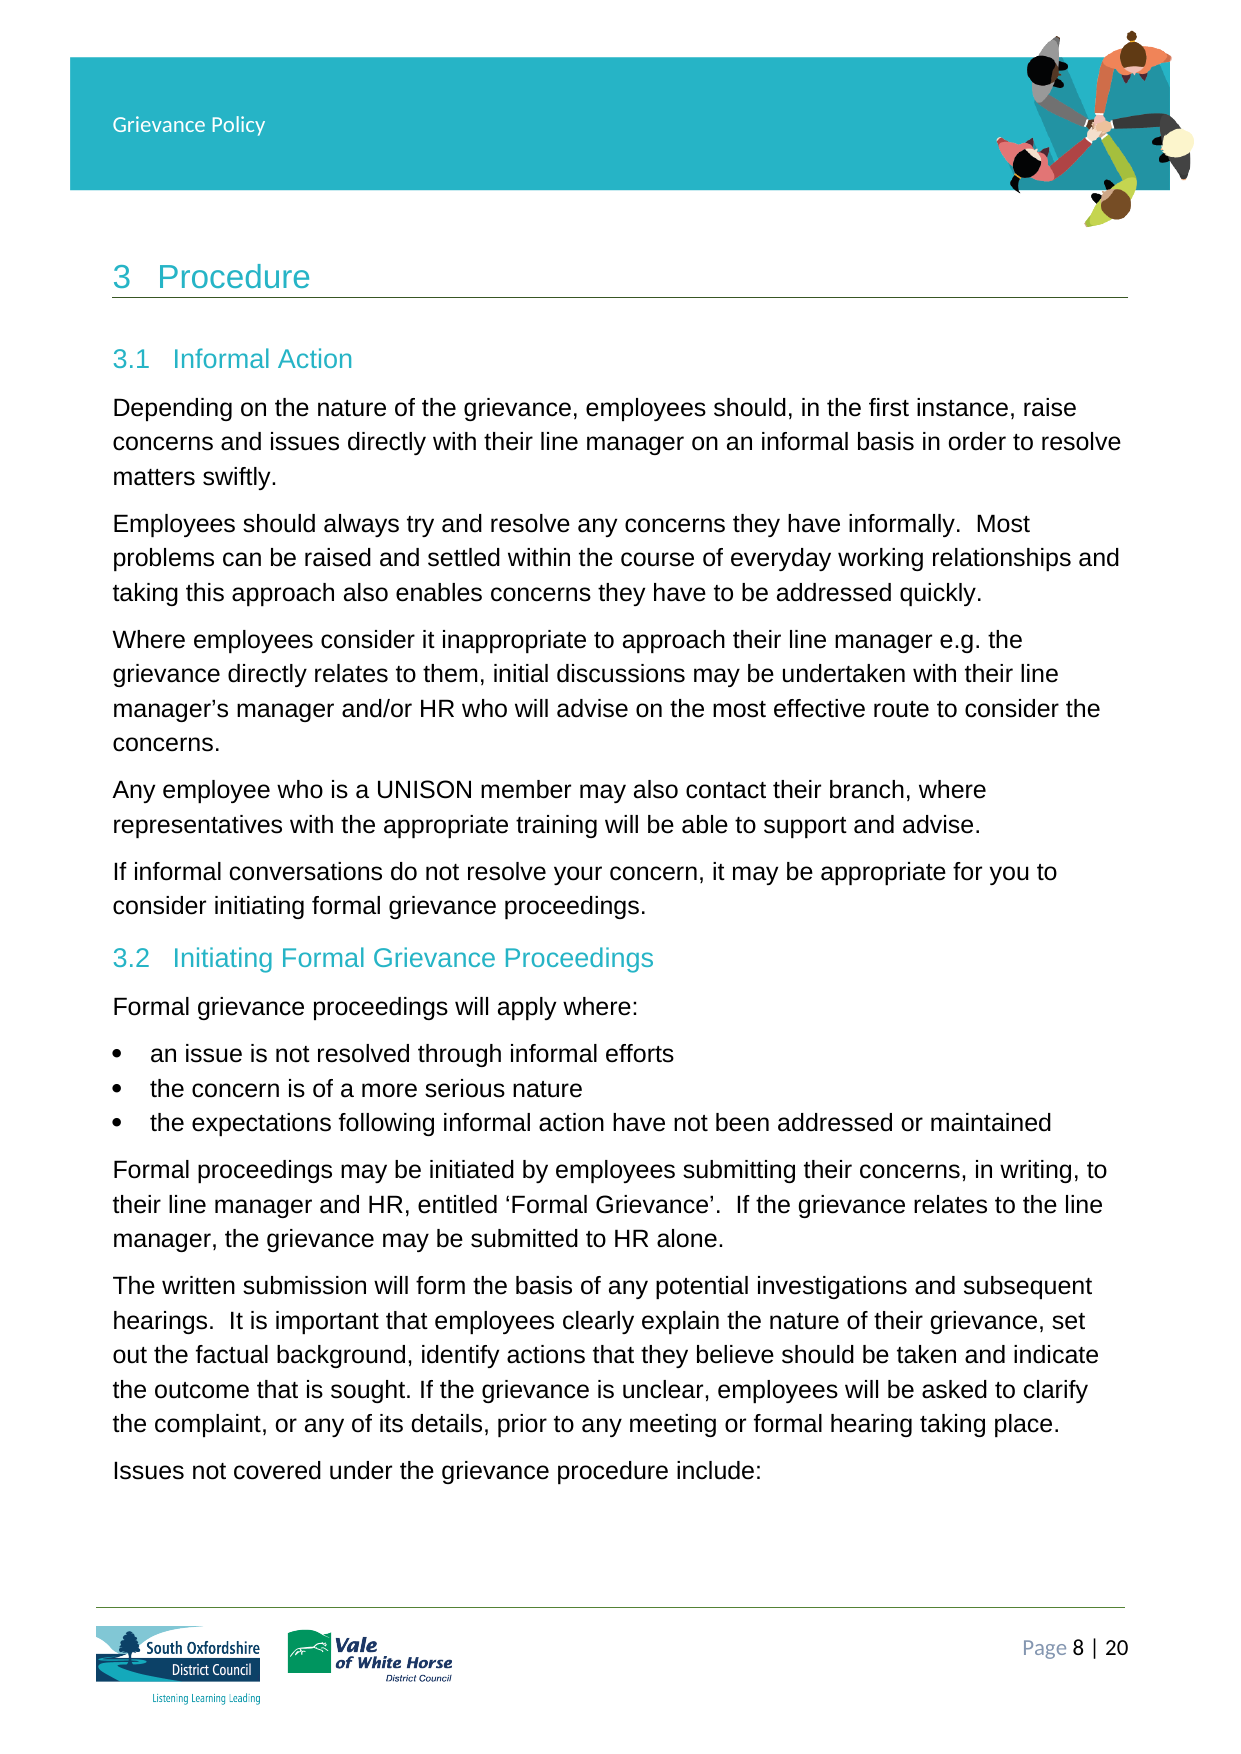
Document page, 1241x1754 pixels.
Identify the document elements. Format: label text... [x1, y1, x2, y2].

list the expectations following informal action have not been addressed or maintained [112, 1108, 1128, 1137]
text Formal grievance proceedings will apply where: [112, 992, 1128, 1021]
subtitle Informal Action [112, 343, 1128, 374]
text Formal proceedings may be initiated by employees submitting their concerns, in writing, to their line manager and HR, entitled ‘Formal Grievance’. If the grievance relates to the line manager, the grievance may be submitted to HR alone. [112, 1155, 1128, 1253]
picture [4, 0, 1237, 256]
list the concern is of a more serious nature [112, 1074, 1128, 1103]
text Employees should always try and resolve any concerns they have informally. Most problems can be raised and settled within the course of everyday working relationships and taking this approach also enables concerns they have to be addressed quickly. [112, 509, 1128, 606]
subtitle Initiating Formal Grievance Proceedings [112, 942, 1128, 973]
text The written submission will form the basis of any potential investigations and subsequent hearings. It is important that employees clearly explain the nature of their grievance, set out the factual background, identify actions that they believe should be taken and indicate the outcome that is sought. If the grievance is unclear, employees will be asked to clarify the complaint, or any of its details, prior to any meeting or formal hearing taking place. [112, 1271, 1128, 1438]
text Depending on the nature of the grievance, employees should, in the first instance, raise concerns and issues directly with their line manager on an informal basis in order to resolve matters swiftly. [112, 393, 1128, 491]
list an issue is not resolved through informal efforts [112, 1039, 1128, 1068]
text Issues not covered under the grievance procedure include: [112, 1456, 1128, 1485]
picture [96, 1626, 453, 1705]
text If informal conversations do not resolve your concern, it may be appropriate for you to consider initiating formal grievance proceedings. [112, 857, 1128, 920]
text Where employees consider it inappropriate to approach their line manager e.g. the grievance directly relates to them, initial discussions may be undertaken with their line manager’s manager and/or HR who will advise on the most effective route to consider the concerns. [112, 625, 1128, 757]
subtitle Procedure [112, 257, 1128, 297]
text Any employee who is a UNISON member may also contact their branch, where representatives with the appropriate training will be able to support and advise. [112, 775, 1128, 838]
